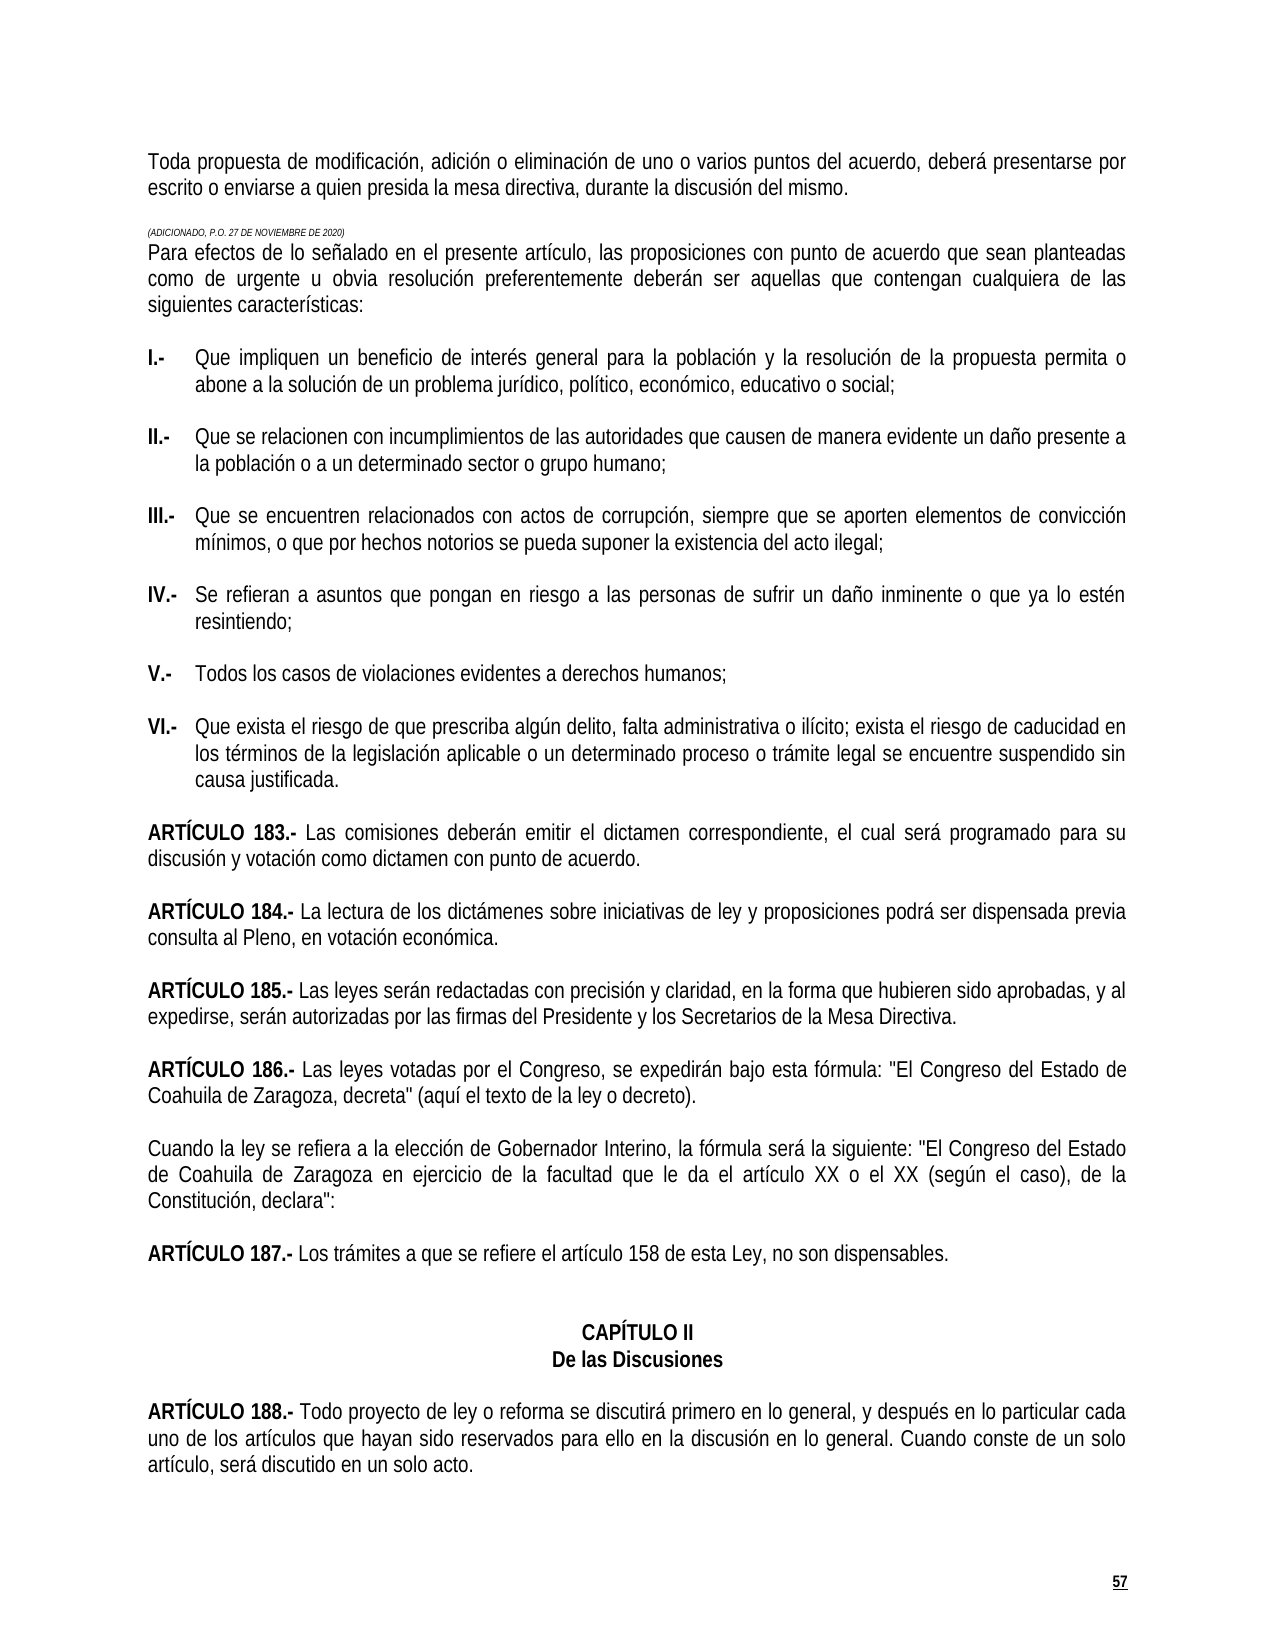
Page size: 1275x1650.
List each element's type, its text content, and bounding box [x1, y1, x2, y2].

text ARTÍCULO 184.- La lectura de los dictámenes sobre iniciativas de ley y proposiciones podrá ser dispensada previa consulta al Pleno, en votación económica. [148, 898, 1127, 950]
text V.- Todos los casos de violaciones evidentes a derechos humanos; [148, 660, 1127, 687]
text III.- Que se encuentren relacionados con actos de corrupción, siempre que se aporten elementos de convicción mínimos, o que por hechos notorios se pueda suponer la existencia del acto ilegal; [148, 502, 1127, 555]
text Para efectos de lo señalado en el presente artículo, las proposiciones con punto de acuerdo que sean planteadas como de urgente u obvia resolución preferentemente deberán ser aquellas que contengan cualquiera de las siguientes características: [148, 239, 1127, 318]
text IV.- Se refieran a asuntos que pongan en riesgo a las personas de sufrir un daño inminente o que ya lo estén resintiendo; [148, 581, 1127, 634]
text ARTÍCULO 183.- Las comisiones deberán emitir el dictamen correspondiente, el cual será programado para su discusión y votación como dictamen con punto de acuerdo. [148, 818, 1127, 871]
text VI.- Que exista el riesgo de que prescriba algún delito, falta administrativa o ilícito; exista el riesgo de caducidad en los términos de la legislación aplicable o un determinado proceso o trámite legal se encuentre suspendido sin causa justificada. [148, 713, 1127, 792]
text ARTÍCULO 185.- Las leyes serán redactadas con precisión y claridad, en la forma que hubieren sido aprobadas, y al expedirse, serán autorizadas por las firmas del Presidente y los Secretarios de la Mesa Directiva. [148, 977, 1127, 1029]
text Cuando la ley se refiera a la elección de Gobernador Interino, la fórmula será la siguiente: "El Congreso del Estado de Coahuila de Zaragoza en ejercicio de la facultad que le da el artículo XX o el XX (según el caso), de la Constitución, declara": [148, 1135, 1127, 1214]
text ARTÍCULO 188.- Todo proyecto de ley o reforma se discutirá primero en lo general, y después en lo particular cada uno de los artículos que hayan sido reservados para ello en la discusión en lo general. Cuando conste de un solo artículo, será discutido en un solo acto. [148, 1398, 1127, 1477]
text De las Discusiones [148, 1346, 1127, 1372]
text II.- Que se relacionen con incumplimientos de las autoridades que causen de manera evidente un daño presente a la población o a un determinado sector o grupo humano; [148, 423, 1127, 476]
text I.- Que impliquen un beneficio de interés general para la población y la resolución de la propuesta permita o abone a la solución de un problema jurídico, político, económico, educativo o social; [148, 344, 1127, 397]
text CAPÍTULO II [148, 1319, 1127, 1346]
text Toda propuesta de modificación, adición o eliminación de uno o varios puntos del acuerdo, deberá presentarse por escrito o enviarse a quien presida la mesa directiva, durante la discusión del mismo. [148, 148, 1127, 200]
text ARTÍCULO 187.- Los trámites a que se refiere el artículo 158 de esta Ley, no son dispensables. [148, 1240, 1127, 1267]
text ARTÍCULO 186.- Las leyes votadas por el Congreso, se expedirán bajo esta fórmula: "El Congreso del Estado de Coahuila de Zaragoza, decreta" (aquí el texto de la ley o decreto). [148, 1056, 1127, 1108]
